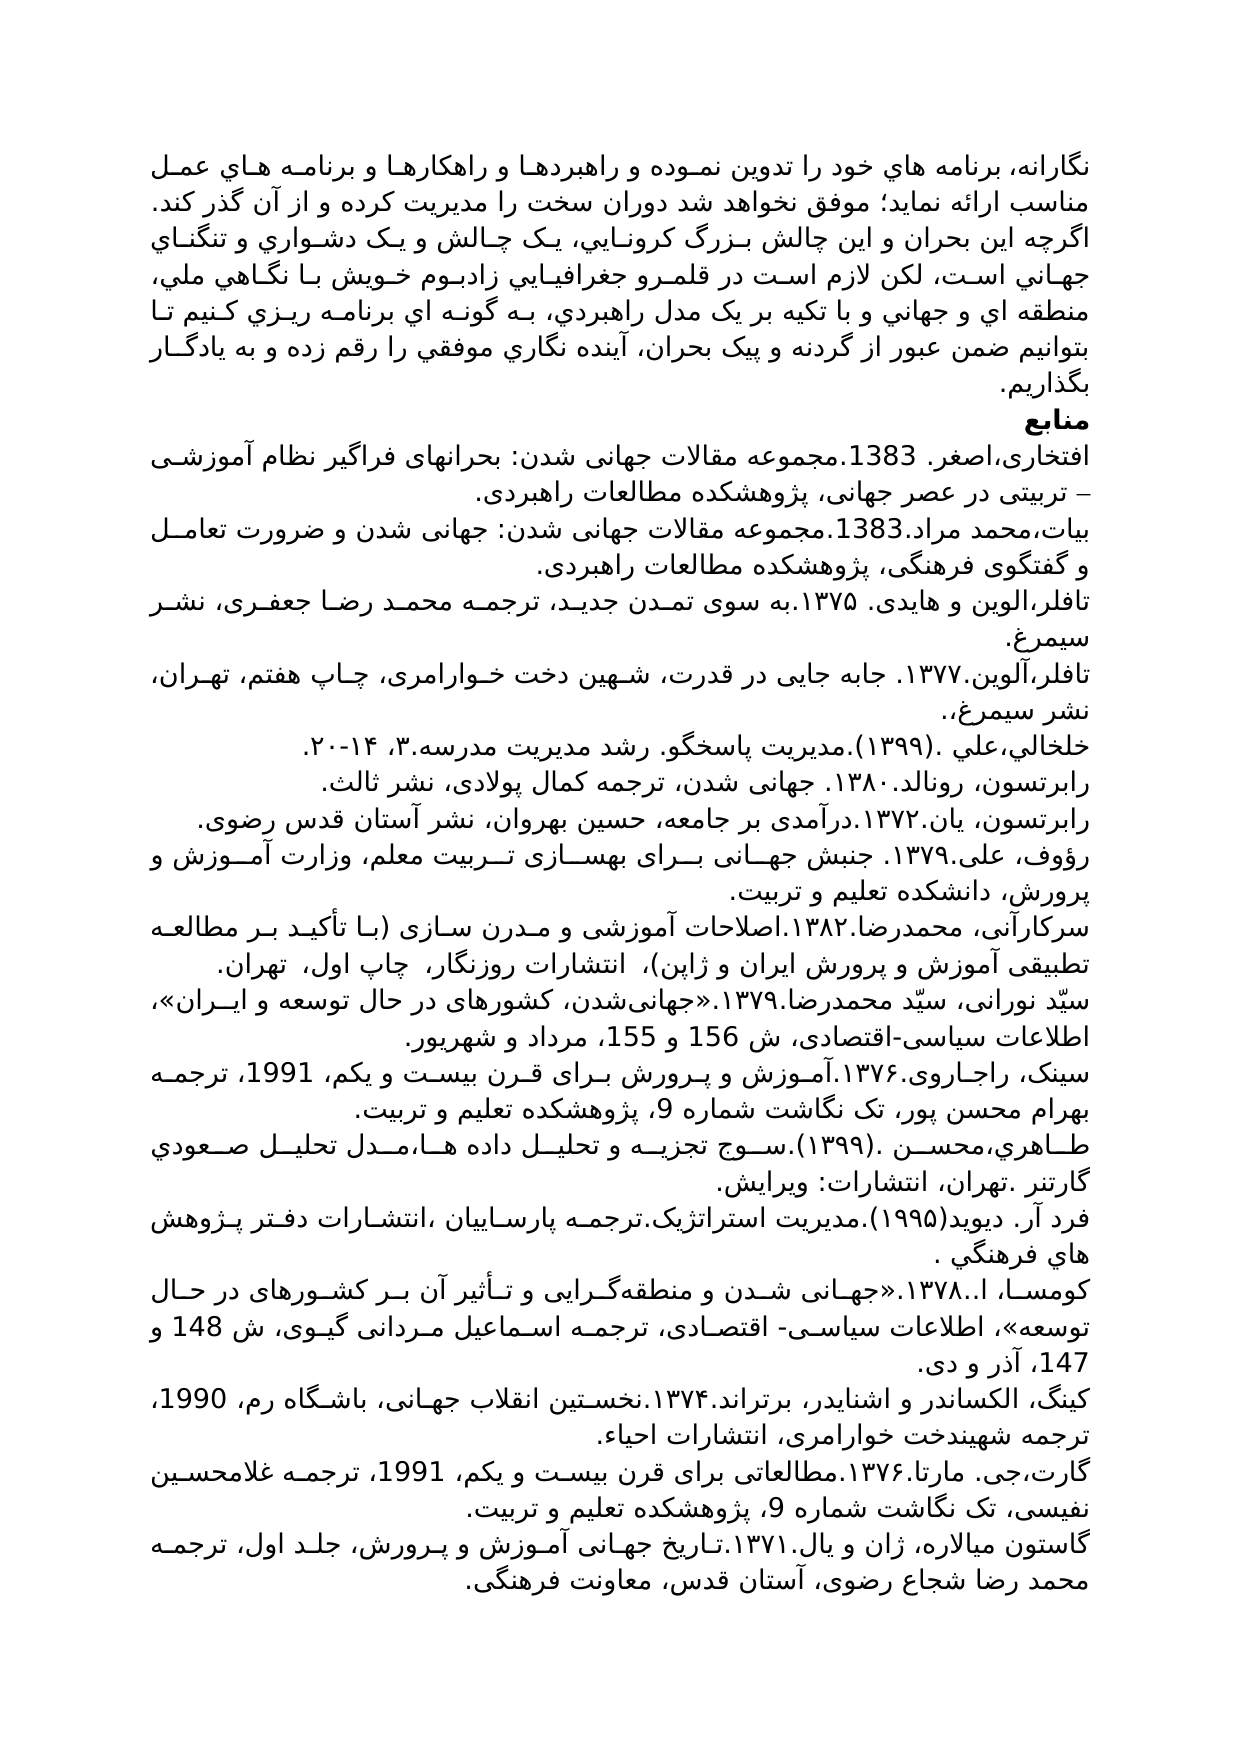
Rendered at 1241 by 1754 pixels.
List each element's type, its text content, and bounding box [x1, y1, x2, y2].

text تافلر،الوین و هایدی. ۱۳۷۵.به سوی تمدن جدید، ترجمه محمد رضا جعفری، نشر سیمرغ. [150, 586, 1090, 653]
text بیات،محمد مراد.1383.مجموعه مقالات جهانی شدن: جهانی شدن و ضرورت تعامل و گفتگوی فرهنگی، پژوهشکده مطالعات راهبردی. [150, 513, 1090, 581]
text فرد آر. دیوید(۱۹۹۵).مدیریت استراتژیک.ترجمه پارساییان ،انتشارات دفتر پژوهش هاي فرهنگي . [150, 1202, 1090, 1270]
text گاستون میالاره، ژان و یال.۱۳۷۱.تاریخ جهانی آموزش و پرورش، جلد اول، ترجمه محمد رضا شجاع رضوی، آستان قدس، معاونت فرهنگی. [150, 1528, 1090, 1596]
text رؤوف، علی.۱۳۷۹. جنبش جهانی برای بهسازی تربیت معلم، وزارت آموزش و پرورش، دانشکده تعلیم و تربیت. [150, 839, 1090, 907]
text سینک، راجاروی.۱۳۷۶.آموزش و پرورش برای قرن بیست و یکم، 1991، ترجمه بهرام محسن پور، تک نگاشت شماره 9، پژوهشکده تعلیم و تربیت. [150, 1057, 1090, 1125]
text منابع [150, 404, 1090, 436]
text طاهري،محسن .(۱۳۹۹).سوج تجزیه و تحلیل داده ها،مدل تحلیل صعودي گارتنر .تهران، انتشارات: ویرایش. [150, 1129, 1090, 1197]
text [150, 150, 1090, 399]
text افتخاری،اصغر. 1383.مجموعه مقالات جهانی شدن: بحرانهای فراگیر نظام آموزشی – تربیتی در عصر جهانی، پژوهشکده مطالعات راهبردی. [150, 440, 1090, 508]
text رابرتسون، یان.۱۳۷۲.درآمدی بر جامعه، حسین بهروان، نشر آستان قدس رضوی. [150, 803, 1090, 834]
text تافلر،آلوین.۱۳۷۷. جابه جایی در قدرت، شهین دخت خوارامری، چاپ هفتم، تهران، نشر سیمرغ،. [150, 658, 1090, 726]
text سرکارآنی، محمدرضا.۱۳۸۲.اصلاحات آموزشی و مدرن سازی (با تأکید بر مطالعه تطبیقی آموزش و پرورش ایران و ژاپن)، انتشارات روزنگار، چاپ اول، تهران. [150, 912, 1090, 980]
text سیّد نورانی، سیّد محمدرضا.۱۳۷۹.«جهانی‌شدن،‌ کشورهای در حال توسعه و ایران»، اطلاعات سیاسی-اقتصادی، ش 156 و 155، مرداد و شهریور. [150, 984, 1090, 1052]
text کومسا، ا..۱۳۷۸.«جهانی شدن و منطقه‌گرایی و تأثیر آن بر کشورهای در حال توسعه»، اطلاعات سیاسی- اقتصادی، ترجمه اسماعیل مردانی گیوی، ش 148 و 147، آذر و دی. [150, 1274, 1090, 1379]
text خلخالي،علي .(۱۳۹۹).مدیریت پاسخگو. رشد مدیریت مدرسه.۳، ۱۴-۲۰. [150, 731, 1090, 762]
text گارت،جی. مارتا.۱۳۷۶.مطالعاتی برای قرن بیست و یکم، 1991، ترجمه غلامحسین نفیسی، تک نگاشت شماره 9، پژوهشکده تعلیم و تربیت. [150, 1456, 1090, 1524]
text کینگ، الکساندر و اشنایدر، برتراند.۱۳۷۴.نخستین انقلاب جهانی، باشگاه رم، 1990، ترجمه شهیندخت خوارامری، انتشارات احیاء. [150, 1383, 1090, 1451]
text رابرتسون، رونالد.۱۳۸۰. جهانی شدن، ترجمه کمال پولادی، نشر ثالث. [150, 767, 1090, 798]
